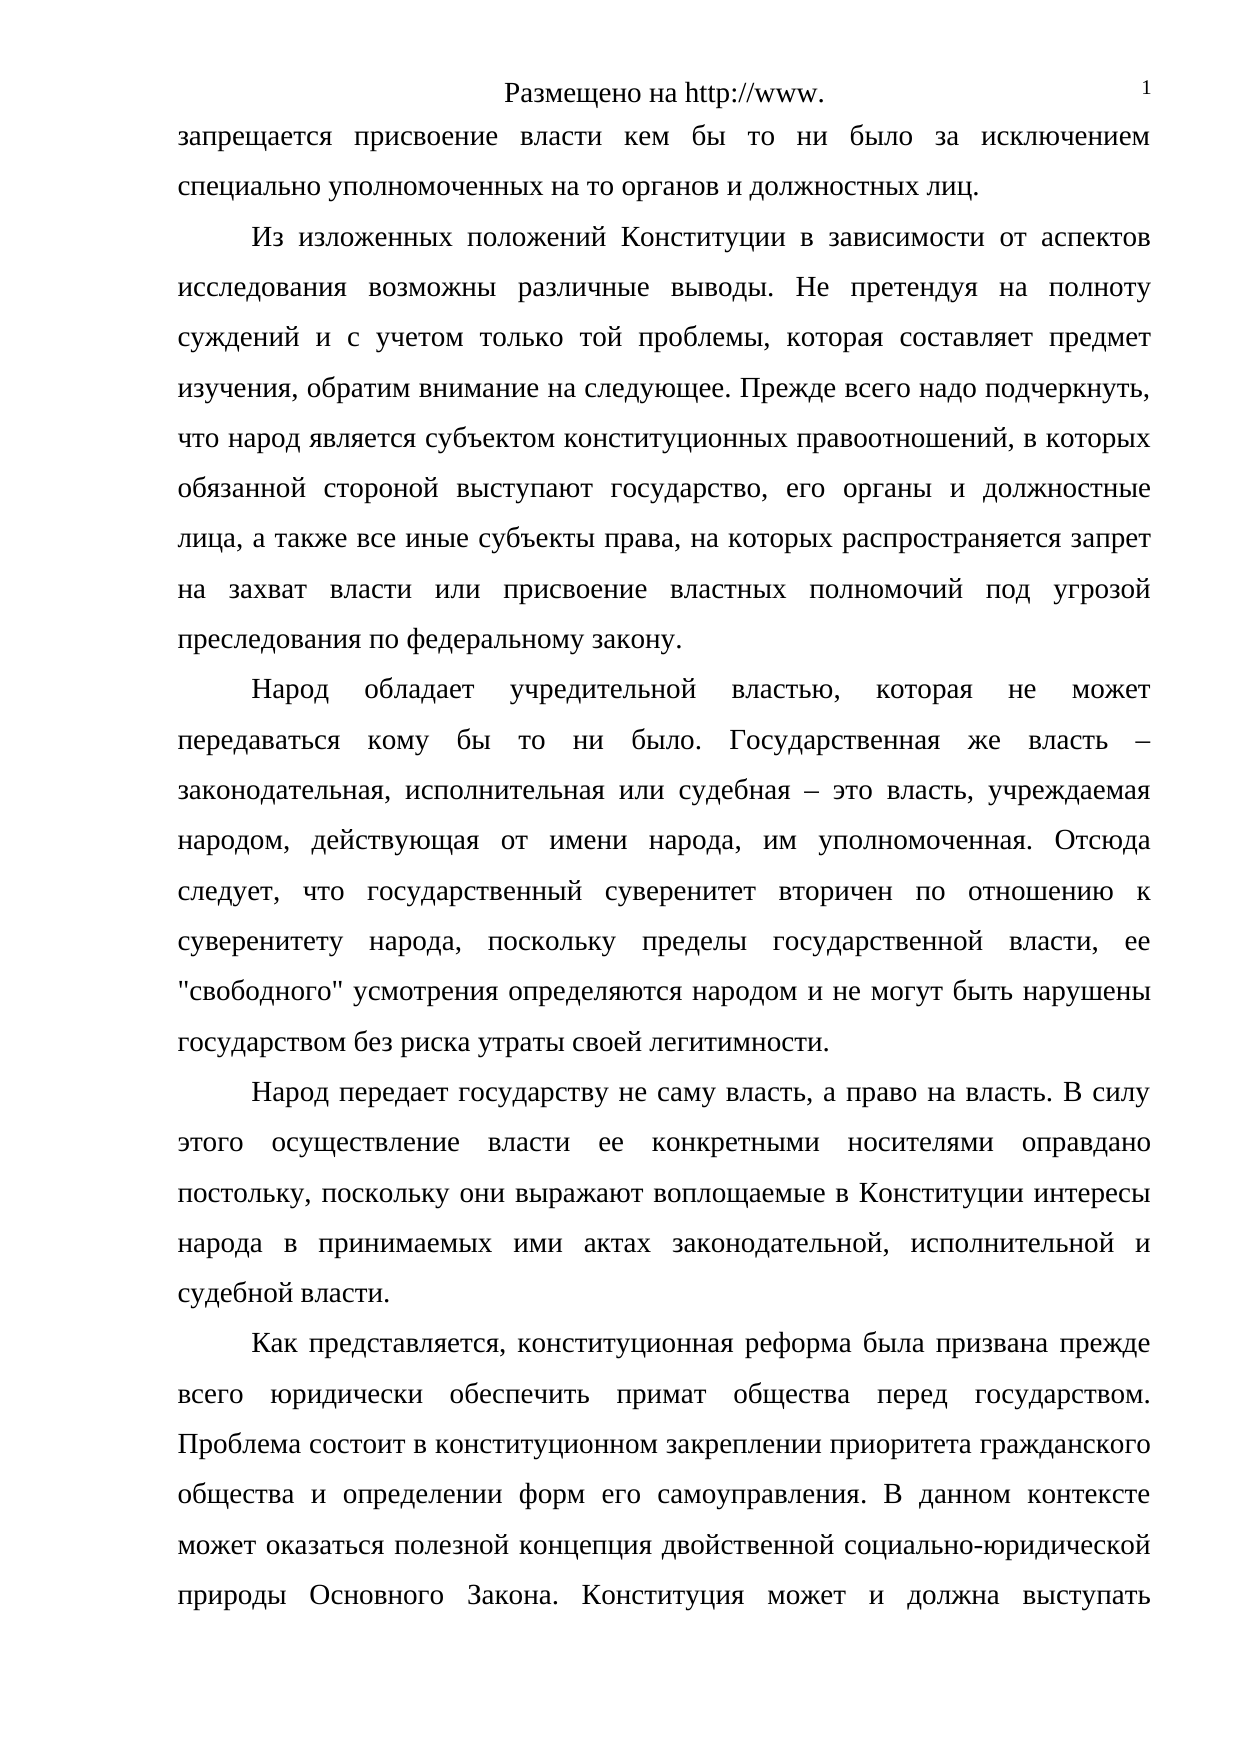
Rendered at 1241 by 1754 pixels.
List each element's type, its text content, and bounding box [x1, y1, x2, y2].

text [177, 1326, 1152, 1611]
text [177, 118, 1152, 202]
text Из изложенных положений Конституции в зависимости от аспектов исследования возможны различные выводы. Не претендуя на полноту суждений и с учетом только той проблемы, которая составляет предмет изучения, обратим внимание на следующее. Прежде всего надо подчеркнуть, что народ является субъектом конституционных правоотношений, в которых обязанной стороной выступают государство, его органы и должностные лица, а также все иные субъекты права, на которых распространяется запрет на захват власти или присвоение властных полномочий под угрозой преследования по федеральному закону. [177, 219, 1152, 655]
text Народ обладает учредительной властью, которая не может передаваться кому бы то ни было. Государственная же власть – законодательная, исполнительная или судебная – это власть, учреждаемая народом, действующая от имени народа, им уполномоченная. Отсюда следует, что государственный суверенитет вторичен по отношению к суверенитету народа, поскольку пределы государственной власти, ее "свободного" усмотрения определяются народом и не могут быть нарушены государством без риска утраты своей легитимности. [177, 672, 1152, 1057]
text Народ передает государству не саму власть, а право на власть. В силу этого осуществление власти ее конкретными носителями оправдано постольку, поскольку они выражают воплощаемые в Конституции интересы народа в принимаемых ими актах законодательной, исполнительной и судебной власти. [177, 1074, 1152, 1309]
